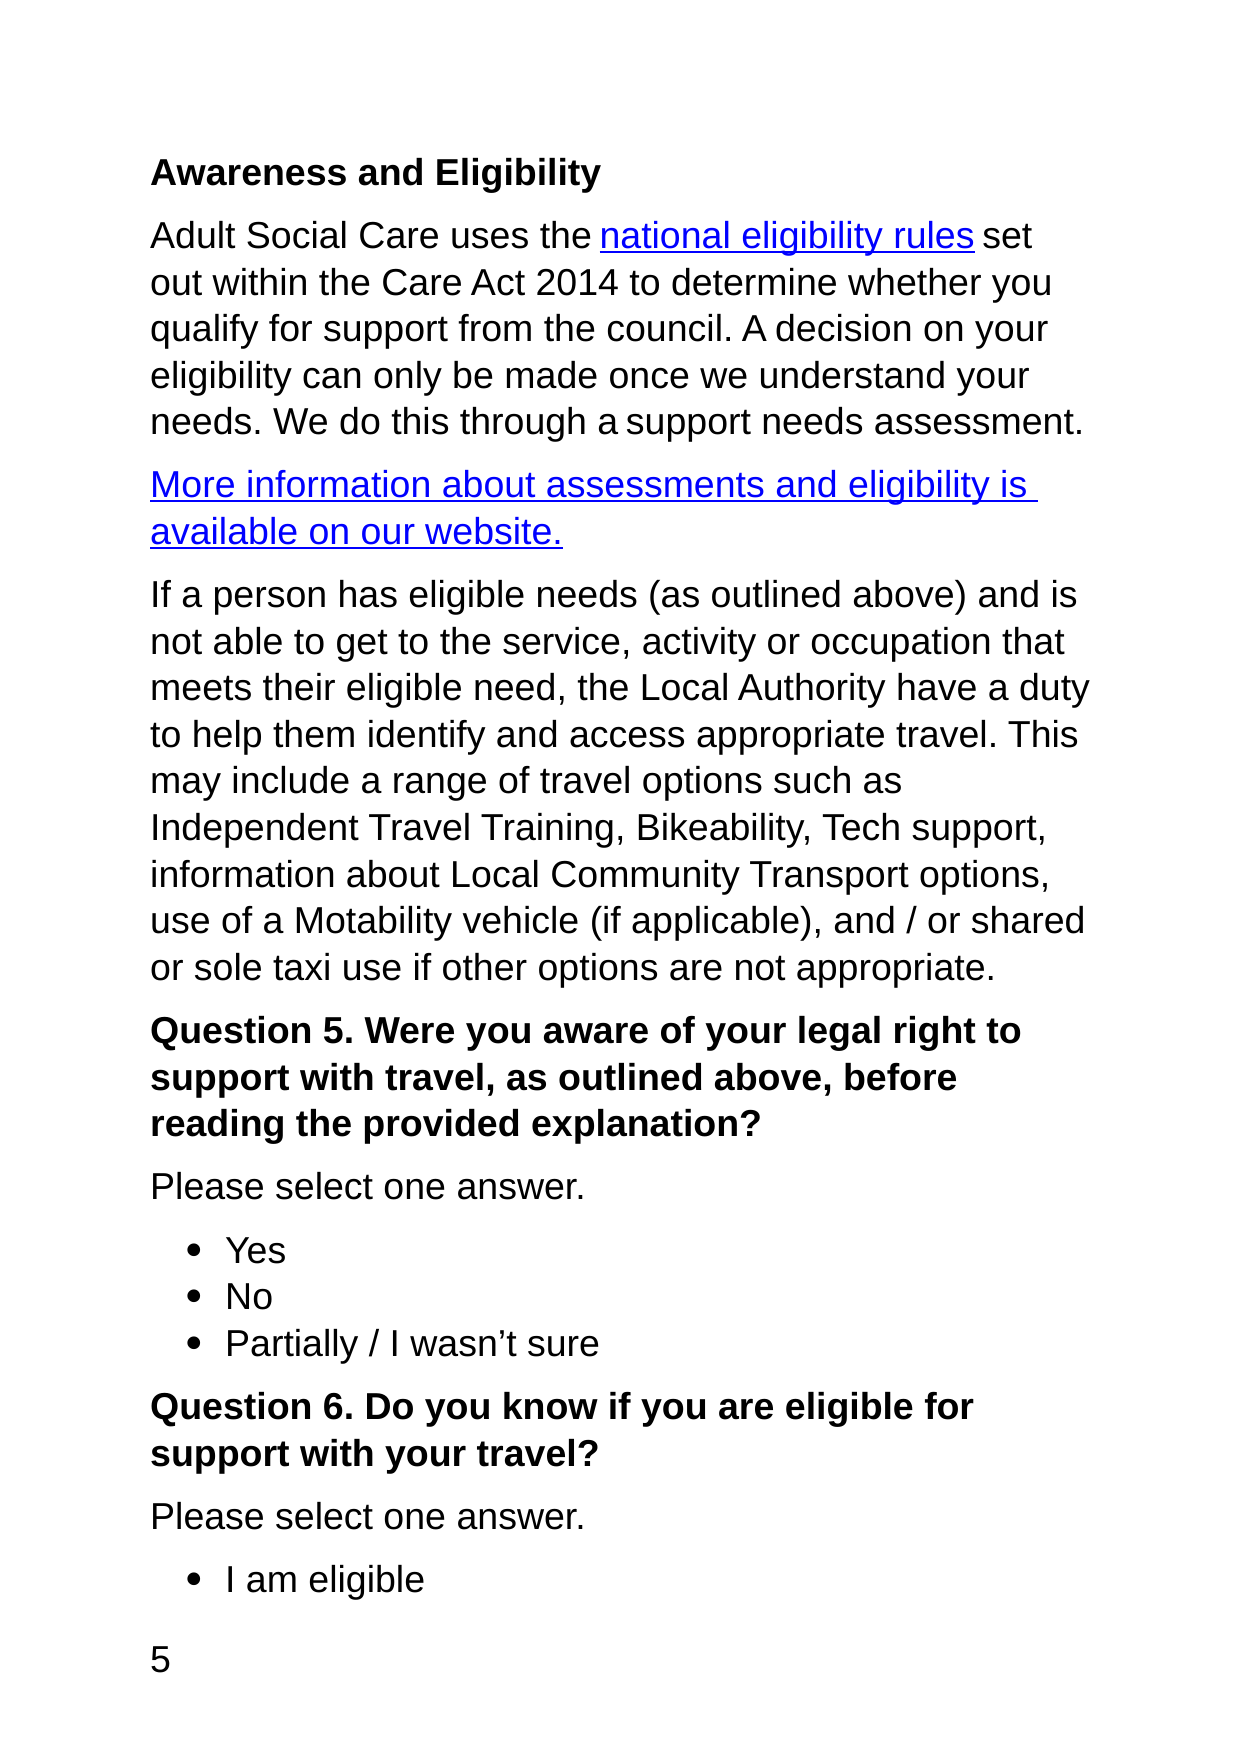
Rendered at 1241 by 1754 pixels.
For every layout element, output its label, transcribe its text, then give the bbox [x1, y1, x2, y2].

text Please select one answer. [150, 1164, 1090, 1208]
list Yes [187, 1228, 1090, 1271]
text Adult Social Care uses the national eligibility rules set out within the Care Act 2014 to determine whether you qualify for support from the council. A decision on your eligibility can only be made once we understand your needs. We do this through a support needs assessment. [150, 213, 1090, 443]
list I am eligible [187, 1557, 1090, 1601]
text Awareness and Eligibility [150, 150, 1090, 193]
text Question 6. Do you know if you are eligible for support with your travel? [150, 1384, 1090, 1474]
text If a person has eligible needs (as outlined above) and is not able to get to the service, activity or occupation that meets their eligible need, the Local Authority have a duty to help them identify and access appropriate travel. This may include a range of travel options such as Independent Travel Training, Bikeability, Tech support, information about Local Community Transport options, use of a Motability vehicle (if applicable), and / or shared or sole taxi use if other options are not appropriate. [150, 572, 1090, 988]
list Partially / I wasn’t sure [187, 1321, 1090, 1364]
text Question 5. Were you aware of your legal right to support with travel, as outlined above, before reading the provided explanation? [150, 1008, 1090, 1144]
text Please select one answer. [150, 1494, 1090, 1537]
text More information about assessments and eligibility is available on our website. [150, 463, 1090, 552]
list No [187, 1274, 1090, 1318]
